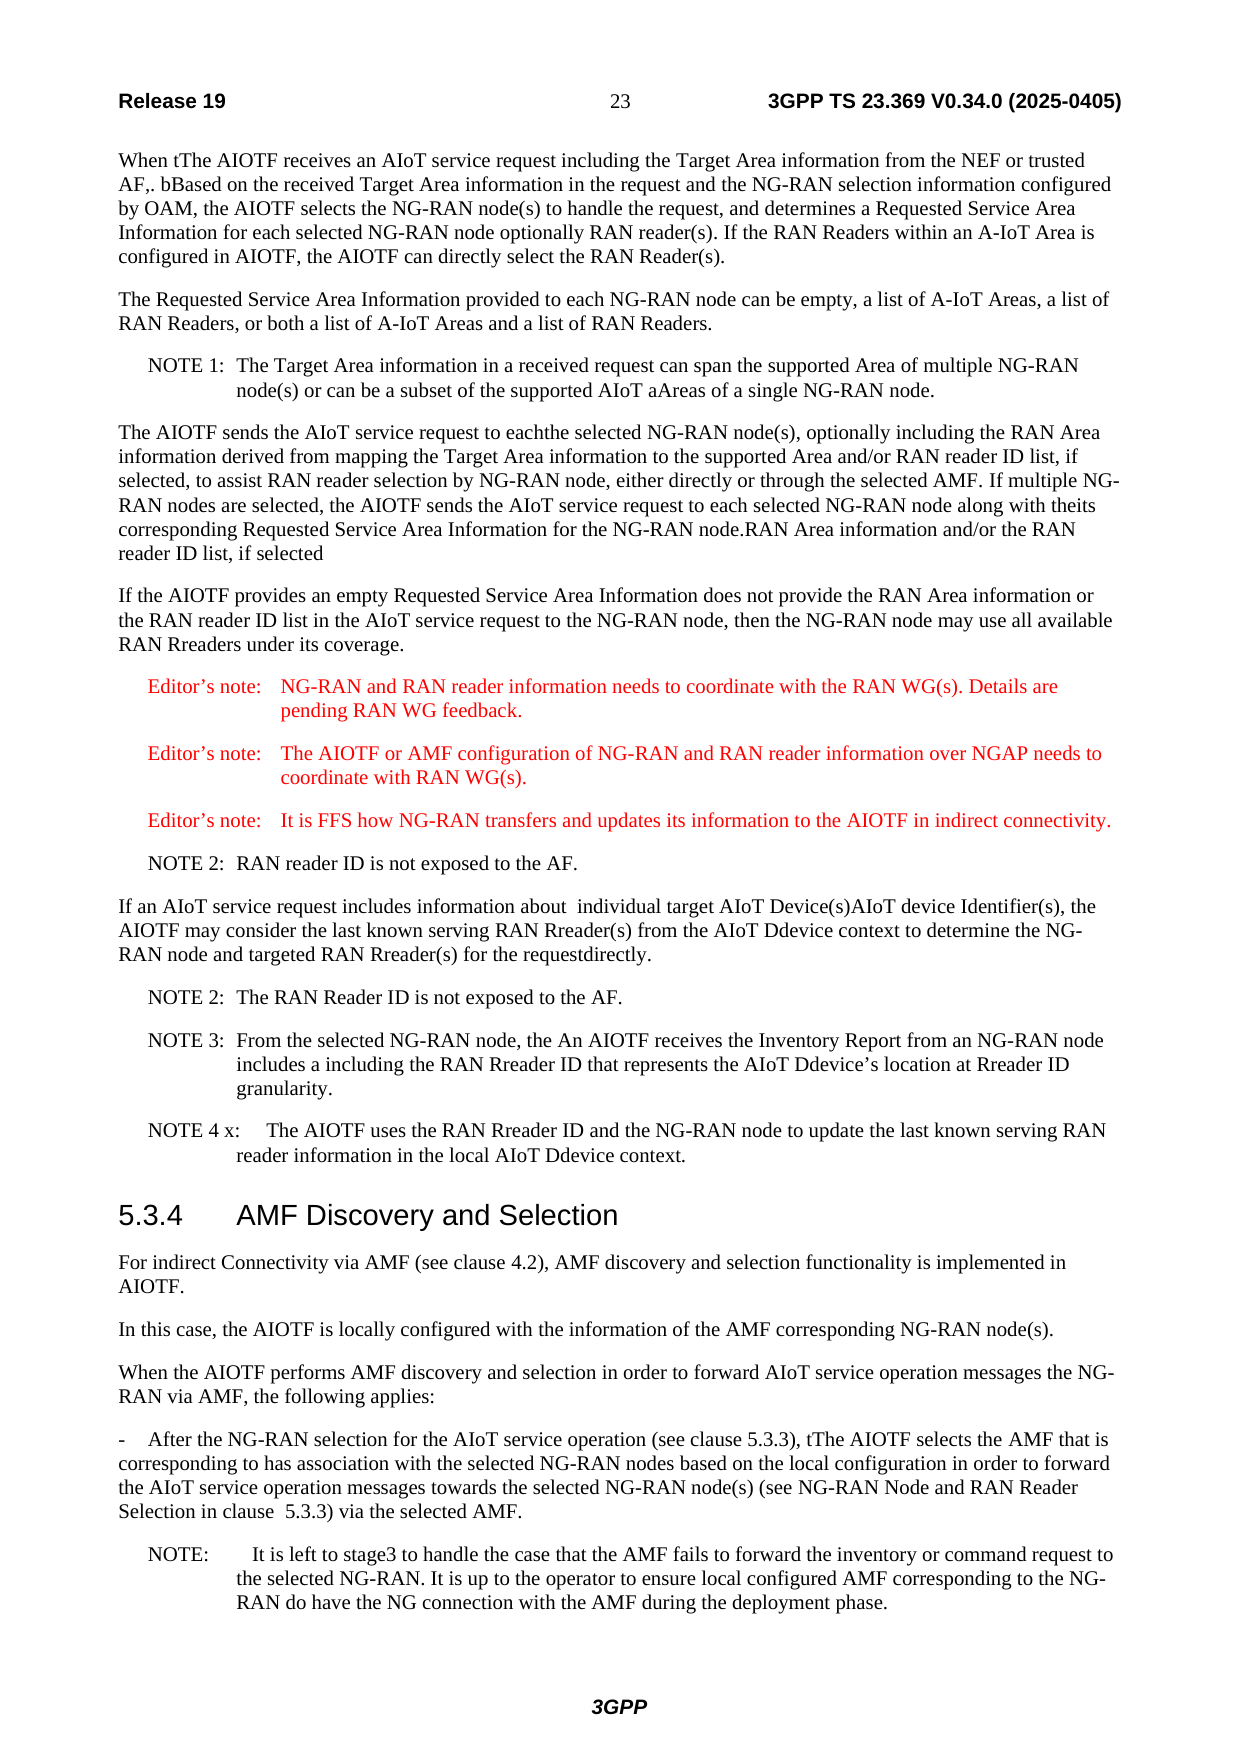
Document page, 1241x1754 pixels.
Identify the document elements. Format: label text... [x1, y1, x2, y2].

text If the AIOTF in the AIoT service request to the NG-RAN node, then the NG-RAN node may use all available RAN eaders. [118, 583, 1122, 656]
text If an AIoT service request includes , the AIOTF may consider the last known serving RAN eader(s) from the AIoT evice context to determine RAN eader(s) . [118, 894, 1122, 966]
subtitle 5.3.4 AMF Discovery and Selection [118, 1198, 1122, 1231]
text The AIOTF uses the RAN eader ID to update the last known serving RAN reader information in the local AIoT evice context. [148, 1118, 1122, 1167]
text For indirect Connectivity via AMF (see clause 4.2), AMF discovery and selection functionality is implemented in AIOTF. [118, 1250, 1122, 1298]
text he AIOTF receives an AIoT service request ased on the received Target Area information and the NG-RAN information, the AIOTF selects the NG-RAN node(s) and. [118, 147, 1122, 268]
text NOTE 3: AIOTF receives the Inventory Report RAN eader ID that represents the AIoT evice’s location at eader granularity. [148, 1027, 1122, 1100]
text he AIOTF selects the AMF that the selected NG-RAN nodes in order to forward the AIoT service operation messages [118, 1427, 1122, 1523]
text The AIOTF sends the AIoT service request to selected NG-RAN node, either directly or through the selected AMF, the AIOTF sends the AIoT service request to each selected NG-RAN node along with corresponding [118, 420, 1122, 565]
text NOTE 1: The Target Area information can span multiple NG-RAN node(s) or can be a subset of the supported rea of a NG-RAN node. [148, 353, 1122, 402]
